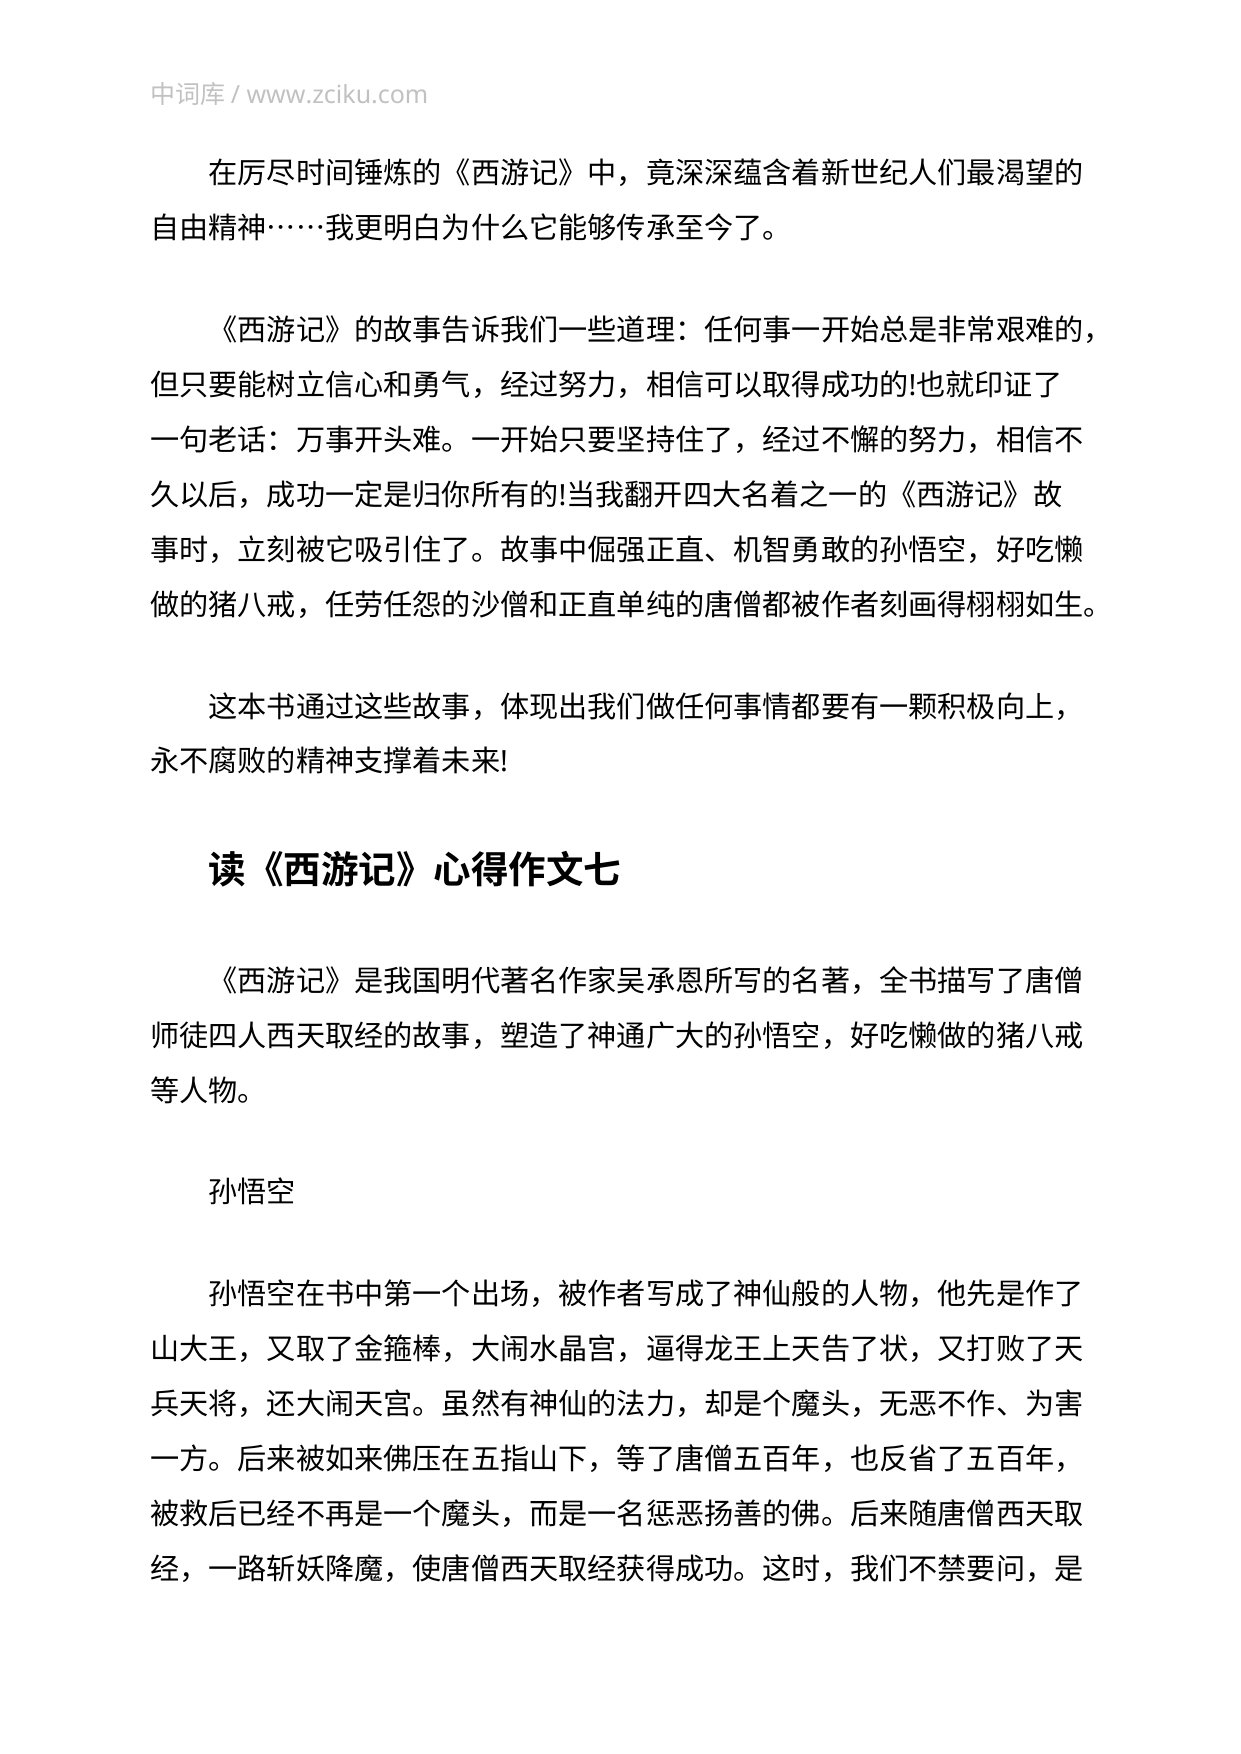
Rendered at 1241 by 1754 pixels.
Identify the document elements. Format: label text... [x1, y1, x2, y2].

text 孙悟空 [150, 1169, 1090, 1211]
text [150, 1271, 1090, 1587]
text 这本书通过这些故事，体现出我们做任何事情都要有一颗积极向上，永不腐败的精神支撑着未来! [150, 683, 1090, 780]
text 《西游记》的故事告诉我们一些道理：任何事一开始总是非常艰难的，但只要能树立信心和勇气，经过努力，相信可以取得成功的!也就印证了一句老话：万事开头难。一开始只要坚持住了，经过不懈的努力，相信不久以后，成功一定是归你所有的!当我翻开四大名着之一的《西游记》故事时，立刻被它吸引住了。故事中倔强正直、机智勇敢的孙悟空，好吃懒做的猪八戒，任劳任怨的沙僧和正直单纯的唐僧都被作者刻画得栩栩如生。 [150, 307, 1090, 624]
text 《西游记》是我国明代著名作家吴承恩所写的名著，全书描写了唐僧师徒四人西天取经的故事，塑造了神通广大的孙悟空，好吃懒做的猪八戒等人物。 [150, 957, 1090, 1109]
text 读《西游记》心得作文七 [150, 840, 1090, 894]
text 在厉尽时间锤炼的《西游记》中，竟深深蕴含着新世纪人们最渴望的自由精神……我更明白为什么它能够传承至今了。 [150, 150, 1090, 247]
